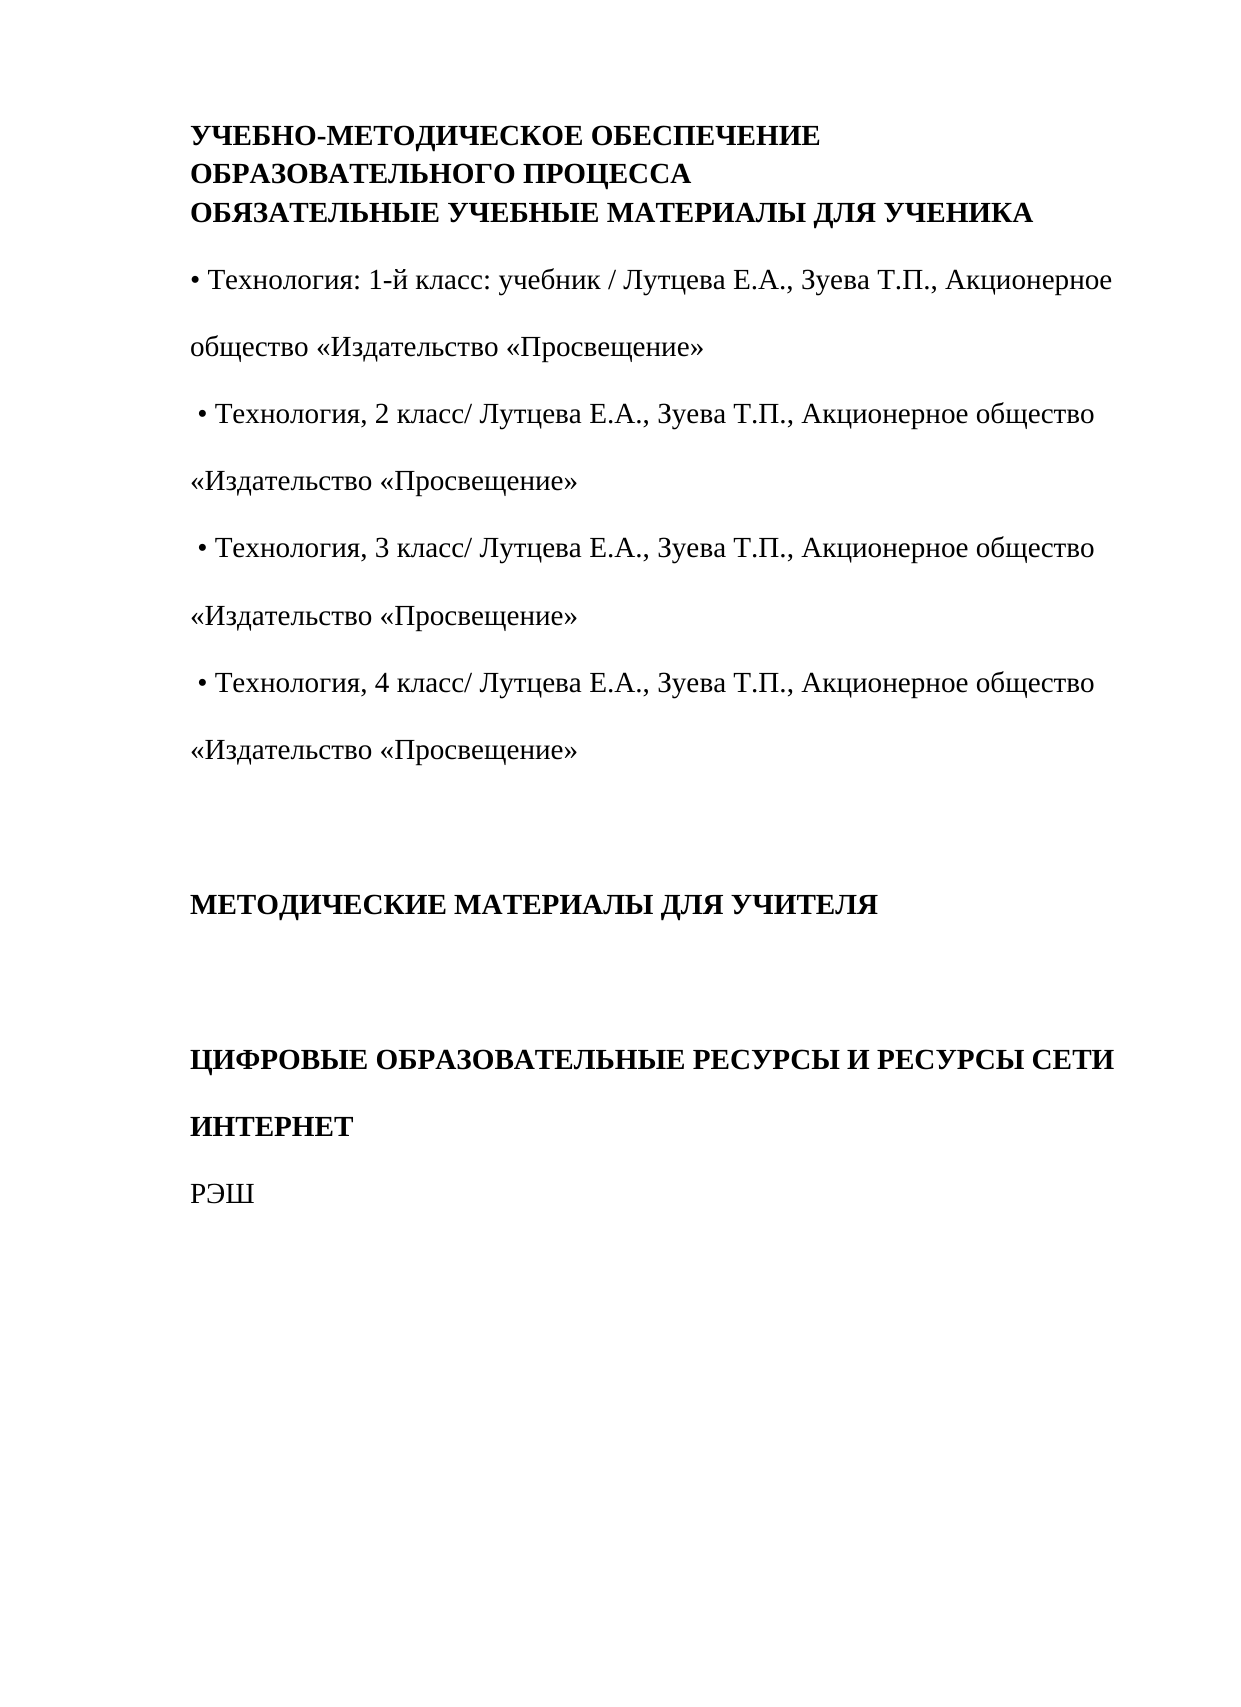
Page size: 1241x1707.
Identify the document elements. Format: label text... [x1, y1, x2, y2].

text МЕТОДИЧЕСКИЕ МАТЕРИАЛЫ ДЛЯ УЧИТЕЛЯ [190, 887, 1152, 921]
text • Технология: 1-й класс: учебник / Лутцева Е.А., Зуева Т.П., Акционерное общество «Издательство «Просвещение» • Технология, 2 класс/ Лутцева Е.А., Зуева Т.П., Акционерное общество «Издательство «Просвещение» • Технология, 3 класс/ Лутцева Е.А., Зуева Т.П., Акционерное общество «Издательство «Просвещение» • Технология, 4 класс/ Лутцева Е.А., Зуева Т.П., Акционерное общество «Издательство «Просвещение» [190, 262, 1152, 765]
text УЧЕБНО-МЕТОДИЧЕСКОЕ ОБЕСПЕЧЕНИЕ ОБРАЗОВАТЕЛЬНОГО ПРОЦЕССА [190, 118, 1152, 190]
text ЦИФРОВЫЕ ОБРАЗОВАТЕЛЬНЫЕ РЕСУРСЫ И РЕСУРСЫ СЕТИ ИНТЕРНЕТ [190, 1042, 1152, 1143]
text ОБЯЗАТЕЛЬНЫЕ УЧЕБНЫЕ МАТЕРИАЛЫ ДЛЯ УЧЕНИКА [190, 195, 1152, 229]
text РЭШ [190, 1177, 1152, 1210]
